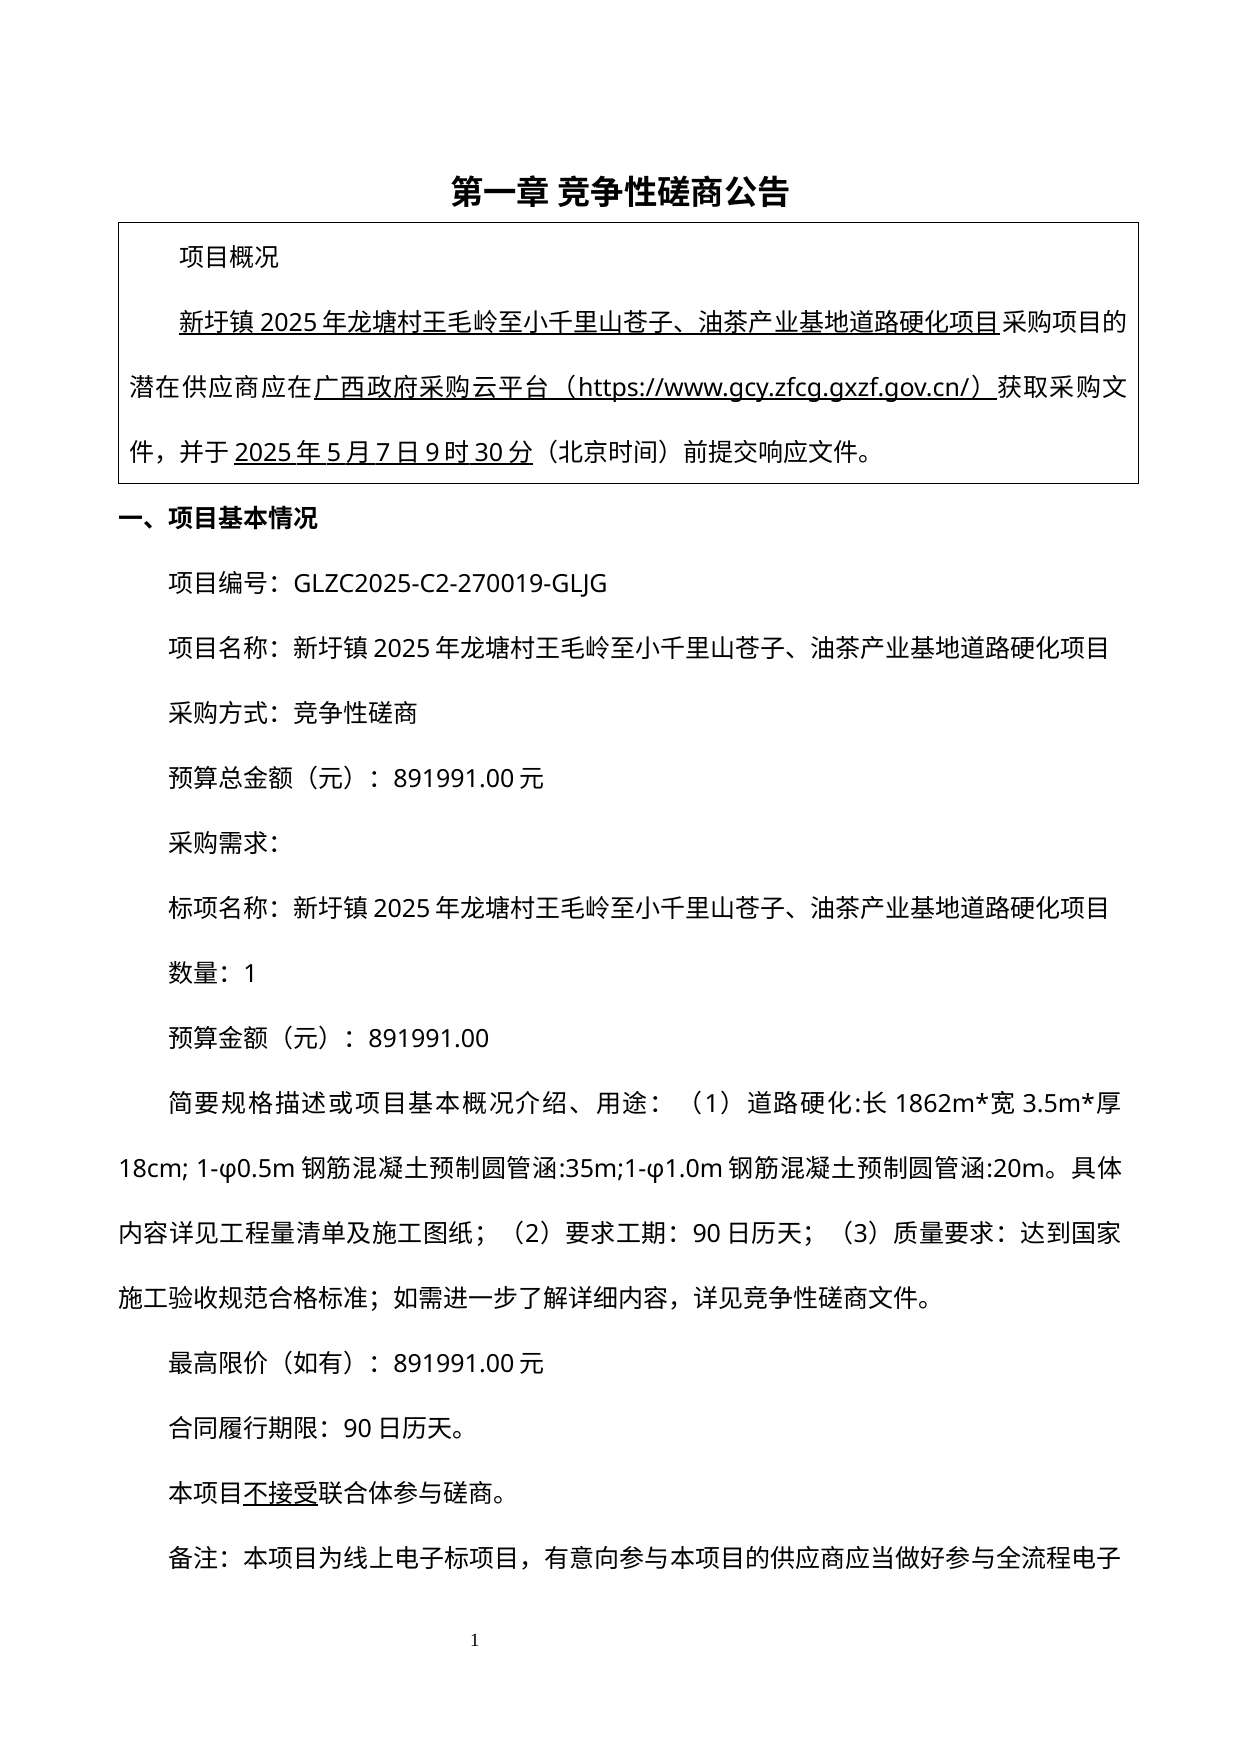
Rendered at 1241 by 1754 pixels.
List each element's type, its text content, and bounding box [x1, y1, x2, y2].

text 一、项目基本情况 [118, 484, 1122, 549]
subtitle 第一章 竞争性磋商公告 [118, 157, 1122, 222]
text 采购方式：竞争性磋商 [118, 679, 1122, 744]
text 标项名称：新圩镇2025年龙塘村王毛岭至小千里山苍子、油茶产业基地道路硬化项目 [118, 874, 1122, 939]
text 预算金额（元）：891991.00 [118, 1004, 1122, 1069]
text 项目名称：新圩镇2025年龙塘村王毛岭至小千里山苍子、油茶产业基地道路硬化项目 [118, 614, 1122, 679]
text 数量：1 [118, 939, 1122, 1004]
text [118, 1524, 1122, 1589]
text 合同履行期限：90日历天。 [118, 1394, 1122, 1459]
table_header 项目概况 新圩镇2025年龙塘村王毛岭至小千里山苍子、油茶产业基地道路硬化项目采购项目的潜在供应商应在广西政府采购云平台（https://www.gcy.zfcg.gxzf.gov.cn/）获取采购文件，并于2025年5月7日9时30分（北京时间）前提交响应文件。 [119, 223, 1138, 483]
text 项目编号：GLZC2025-C2-270019-GLJG [118, 549, 1122, 614]
text 本项目不接受联合体参与磋商。 [118, 1459, 1122, 1524]
text 最高限价（如有）：891991.00元 [118, 1329, 1122, 1394]
text 预算总金额（元）：891991.00元 [118, 744, 1122, 809]
text 简要规格描述或项目基本概况介绍、用途：（1）道路硬化:长1862m*宽3.5m*厚18cm; 1-φ0.5m钢筋混凝土预制圆管涵:35m;1-φ1.0m钢筋混凝土预制圆管涵:20m。具体内容详见工程量清单及施工图纸；（2）要求工期：90日历天；（3）质量要求：达到国家施工验收规范合格标准；如需进一步了解详细内容，详见竞争性磋商文件。 [118, 1069, 1122, 1329]
text 采购需求： [118, 809, 1122, 874]
